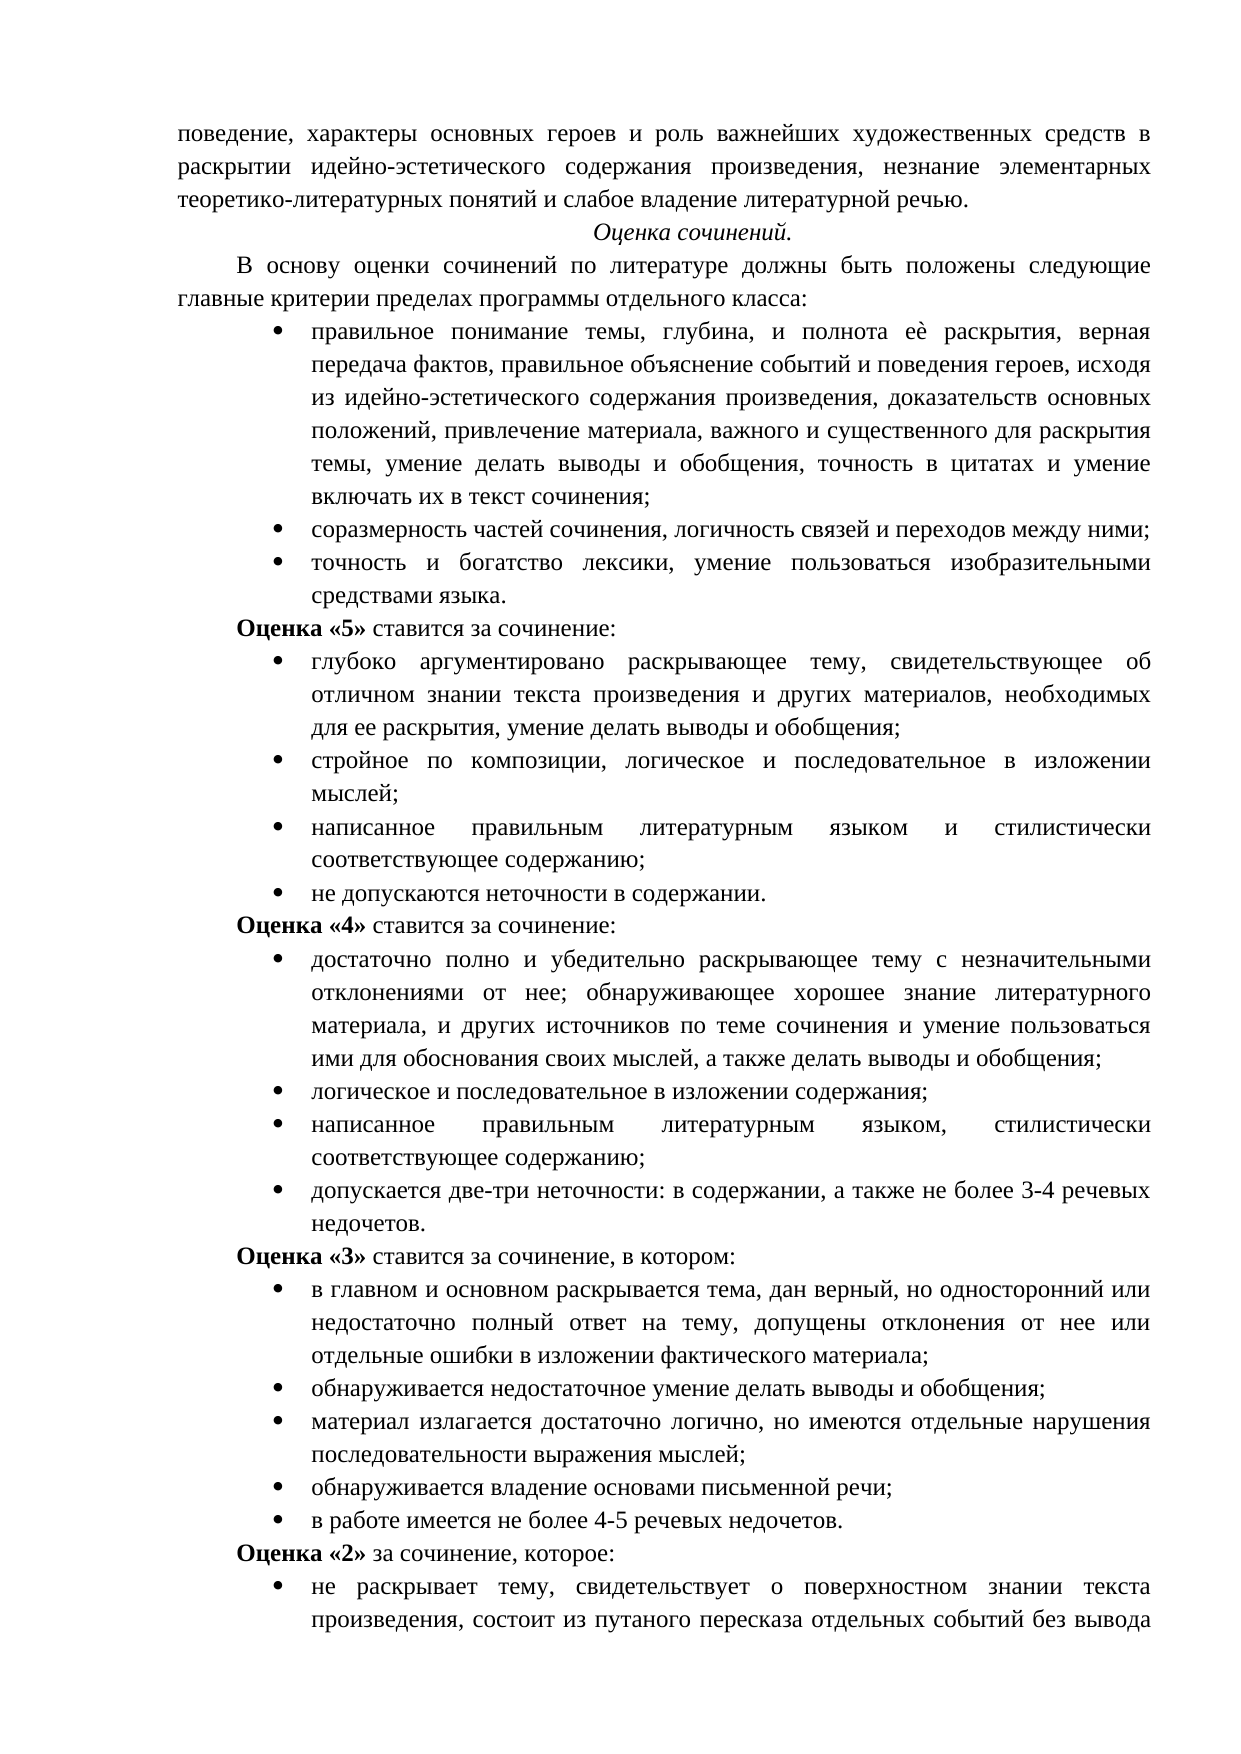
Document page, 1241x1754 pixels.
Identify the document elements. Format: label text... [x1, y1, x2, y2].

list написанное правильным литературным языком и стилистически соответствующее содержанию; [274, 812, 1152, 873]
text В основу оценки сочинений по литературе должны быть положены следующие главные критерии пределах программы отдельного класса: [177, 250, 1152, 312]
text Оценка «4» ставится за сочинение: [177, 911, 1152, 939]
list глубоко аргументировано раскрывающее тему, свидетельствующее об отличном знании текста произведения и других материалов, необходимых для ее раскрытия, умение делать выводы и обобщения; [274, 646, 1152, 741]
list материал излагается достаточно логично, но имеются отдельные нарушения последовательности выражения мыслей; [274, 1406, 1152, 1468]
list обнаруживается владение основами письменной речи; [274, 1472, 1152, 1501]
list достаточно полно и убедительно раскрывающее тему с незначительными отклонениями от нее; обнаруживающее хорошее знание литературного материала, и других источников по теме сочинения и умение пользоваться ими для обоснования своих мыслей, а также делать выводы и обобщения; [274, 944, 1152, 1071]
list в главном и основном раскрывается тема, дан верный, но односторонний или недостаточно полный ответ на тему, допущены отклонения от нее или отдельные ошибки в изложении фактического материала; [274, 1274, 1152, 1369]
list соразмерность частей сочинения, логичность связей и переходов между ними; [274, 514, 1152, 543]
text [177, 118, 1152, 213]
list правильное понимание темы, глубина, и полнота еѐ раскрытия, верная передача фактов, правильное объяснение событий и поведения героев, исходя из идейно-эстетического содержания произведения, доказательств основных положений, привлечение материала, важного и существенного для раскрытия темы, умение делать выводы и обобщения, точность в цитатах и умение включать их в текст сочинения; [274, 316, 1152, 510]
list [274, 1571, 1152, 1633]
text Оценка «5» ставится за сочинение: [177, 613, 1152, 642]
text Оценка «3» ставится за сочинение, в котором: [177, 1241, 1152, 1269]
text Оценка сочинений. [177, 217, 1152, 246]
list в работе имеется не более 4-5 речевых недочетов. [274, 1505, 1152, 1534]
list не допускаются неточности в содержании. [274, 878, 1152, 906]
list обнаруживается недостаточное умение делать выводы и обобщения; [274, 1373, 1152, 1402]
list точность и богатство лексики, умение пользоваться изобразительными средствами языка. [274, 547, 1152, 609]
list стройное по композиции, логическое и последовательное в изложении мыслей; [274, 746, 1152, 807]
list написанное правильным литературным языком, стилистически соответствующее содержанию; [274, 1109, 1152, 1171]
text Оценка «2» за сочинение, которое: [177, 1538, 1152, 1567]
list допускается две-три неточности: в содержании, а также не более 3-4 речевых недочетов. [274, 1175, 1152, 1237]
list логическое и последовательное в изложении содержания; [274, 1076, 1152, 1104]
